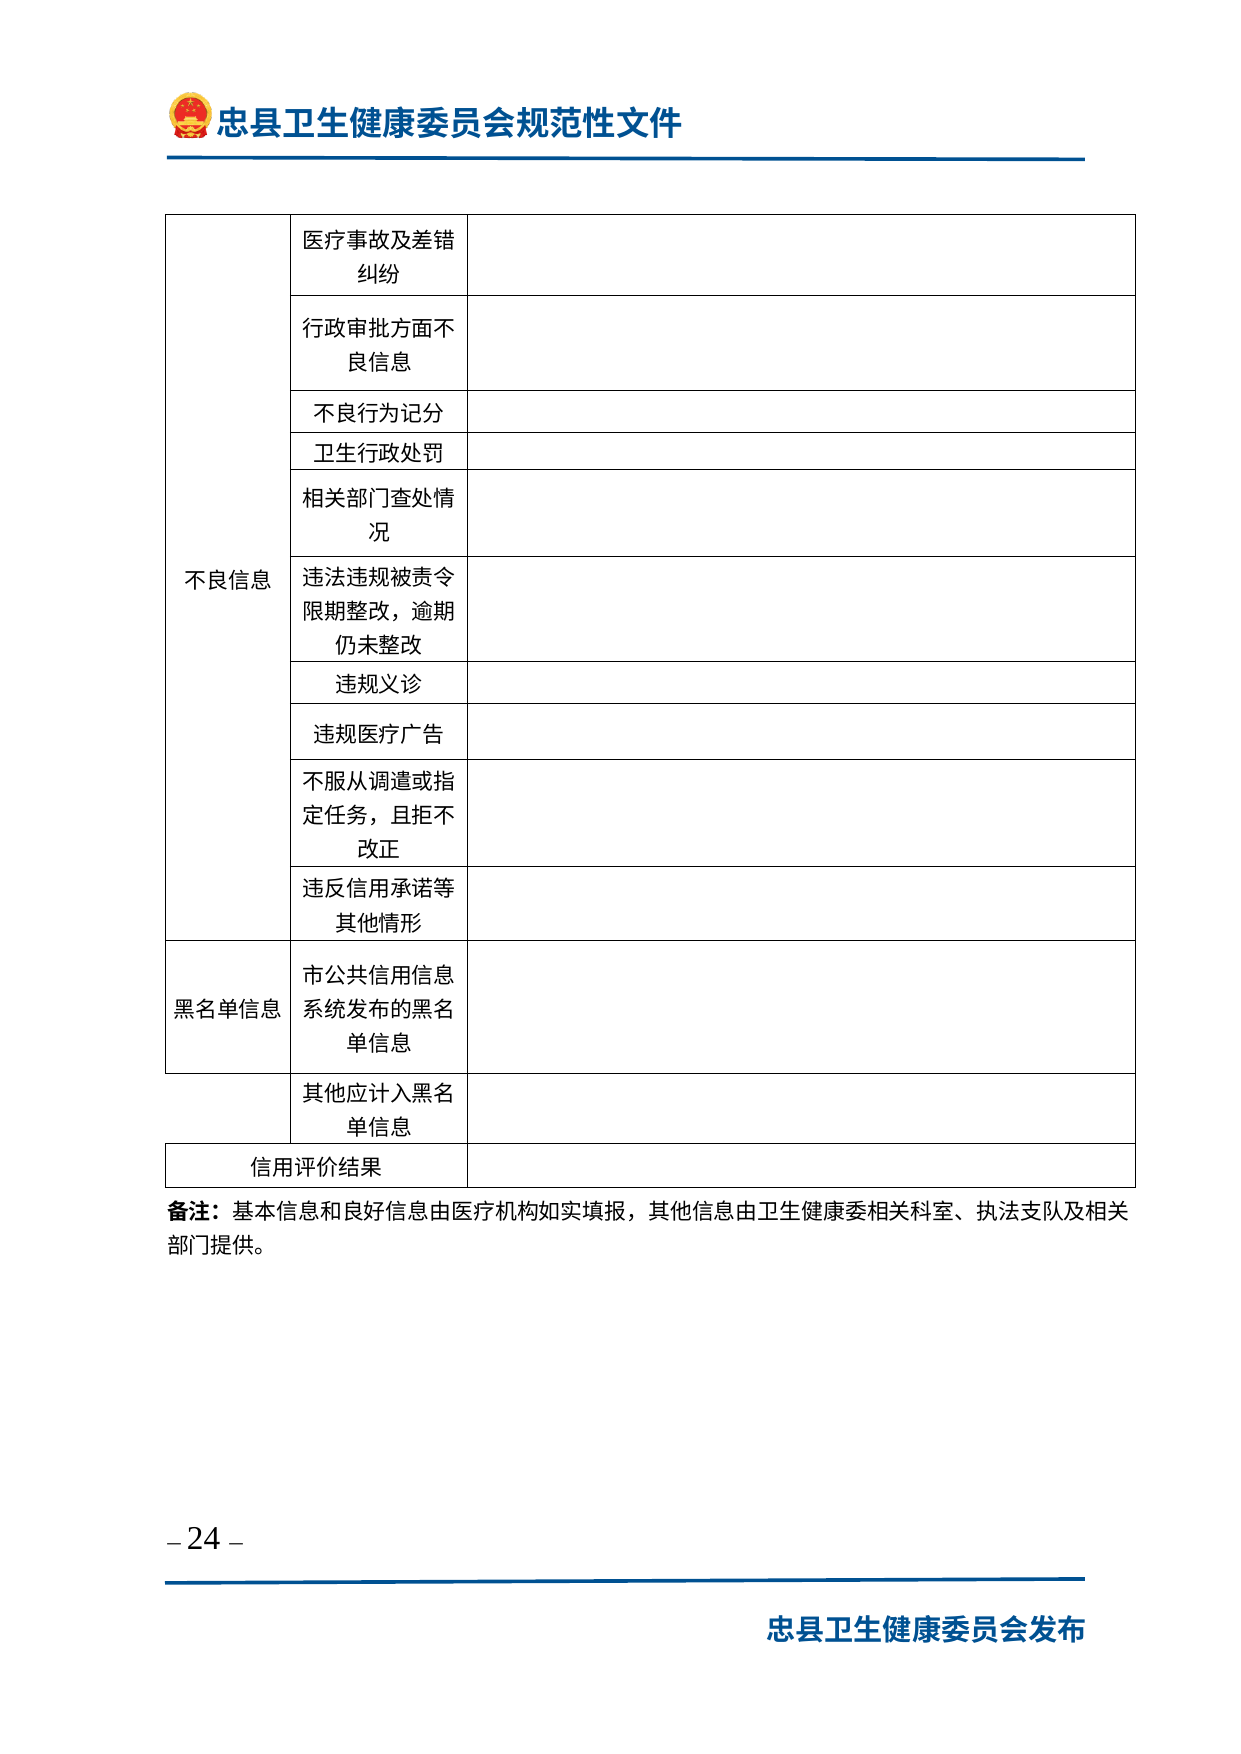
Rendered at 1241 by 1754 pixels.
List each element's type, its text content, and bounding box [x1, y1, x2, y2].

table_cell [468, 433, 1135, 469]
table_cell 行政审批方面不良信息 [291, 296, 467, 390]
table_cell 备注：基本信息和良好信息由医疗机构如实填报，其他信息由卫生健康委相关科室、执法支队及相关部门提供。 [165, 1188, 1136, 1265]
table_cell 其他应计入黑名单信息 [291, 1074, 467, 1143]
table_cell 违法违规被责令限期整改，逾期仍未整改 [291, 557, 467, 661]
table_cell 卫生行政处罚 [291, 433, 467, 469]
table_cell [468, 391, 1135, 432]
table_cell [468, 941, 1135, 1072]
table_cell [468, 760, 1135, 866]
table_cell [468, 704, 1135, 759]
picture [165, 90, 216, 142]
table_cell [468, 215, 1135, 294]
table_cell 违规医疗广告 [291, 704, 467, 759]
table_cell 违规义诊 [291, 662, 467, 703]
table_cell 信用评价结果 [166, 1144, 467, 1187]
table_cell 违反信用承诺等其他情形 [291, 867, 467, 940]
table_cell 市公共信用信息系统发布的黑名单信息 [291, 941, 467, 1072]
table_cell 不良信息 [166, 215, 290, 940]
table_cell [468, 470, 1135, 556]
table_cell [468, 662, 1135, 703]
table_cell [468, 557, 1135, 661]
table_cell 不服从调遣或指定任务，且拒不改正 [291, 760, 467, 866]
table_cell 黑名单信息 [166, 941, 290, 1072]
table_cell 医疗事故及差错纠纷 [291, 215, 467, 294]
table_cell 不良行为记分 [291, 391, 467, 432]
table_cell [468, 296, 1135, 390]
table_cell 相关部门查处情况 [291, 470, 467, 556]
table_cell [468, 1144, 1135, 1187]
table_cell [468, 1074, 1135, 1143]
table_cell [468, 867, 1135, 940]
